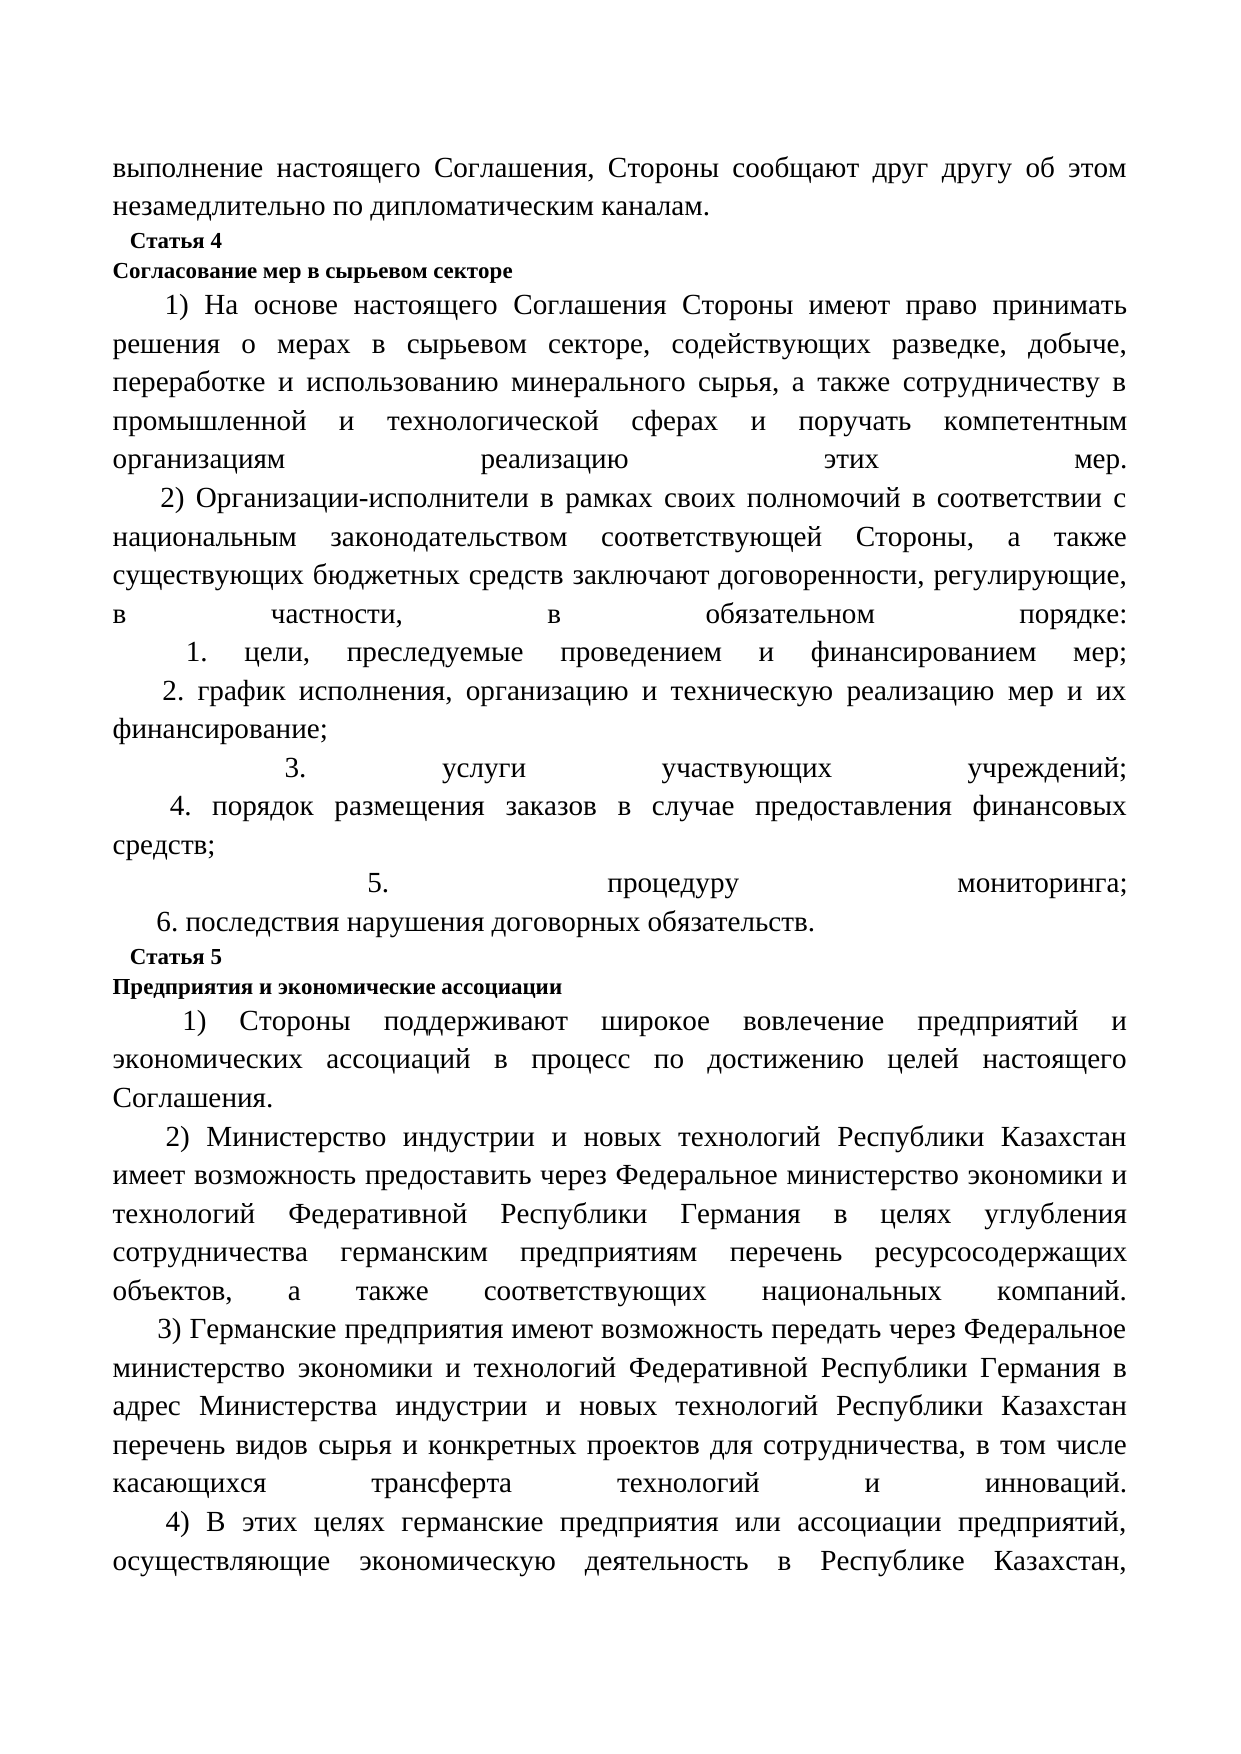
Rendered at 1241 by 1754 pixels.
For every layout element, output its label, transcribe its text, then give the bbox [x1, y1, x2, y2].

text 1) На основе настоящего Соглашения Стороны имеют право принимать решения о мерах в сырьевом секторе, содействующих разведке, добыче, переработке и использованию минерального сырья, а также сотрудничеству в промышленной и технологической сферах и поручать компетентным организациям реализацию этих мер. 2) Организации-исполнители в рамках своих полномочий в соответствии с национальным законодательством соответствующей Стороны, а также существующих бюджетных средств заключают договоренности, регулирующие, в частности, в обязательном порядке: 1. цели, преследуемые проведением и финансированием мер; 2. график исполнения, организацию и техническую реализацию мер и их финансирование; 3. услуги участвующих учреждений; 4. порядок размещения заказов в случае предоставления финансовых средств; 5. процедуру мониторинга; 6. последствия нарушения договорных обязательств. [112, 287, 1128, 938]
text Статья 4 Согласование мер в сырьевом секторе [112, 227, 1128, 284]
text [112, 1003, 1128, 1576]
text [112, 150, 1128, 222]
text Статья 5 Предприятия и экономические ассоциации [112, 943, 1128, 999]
